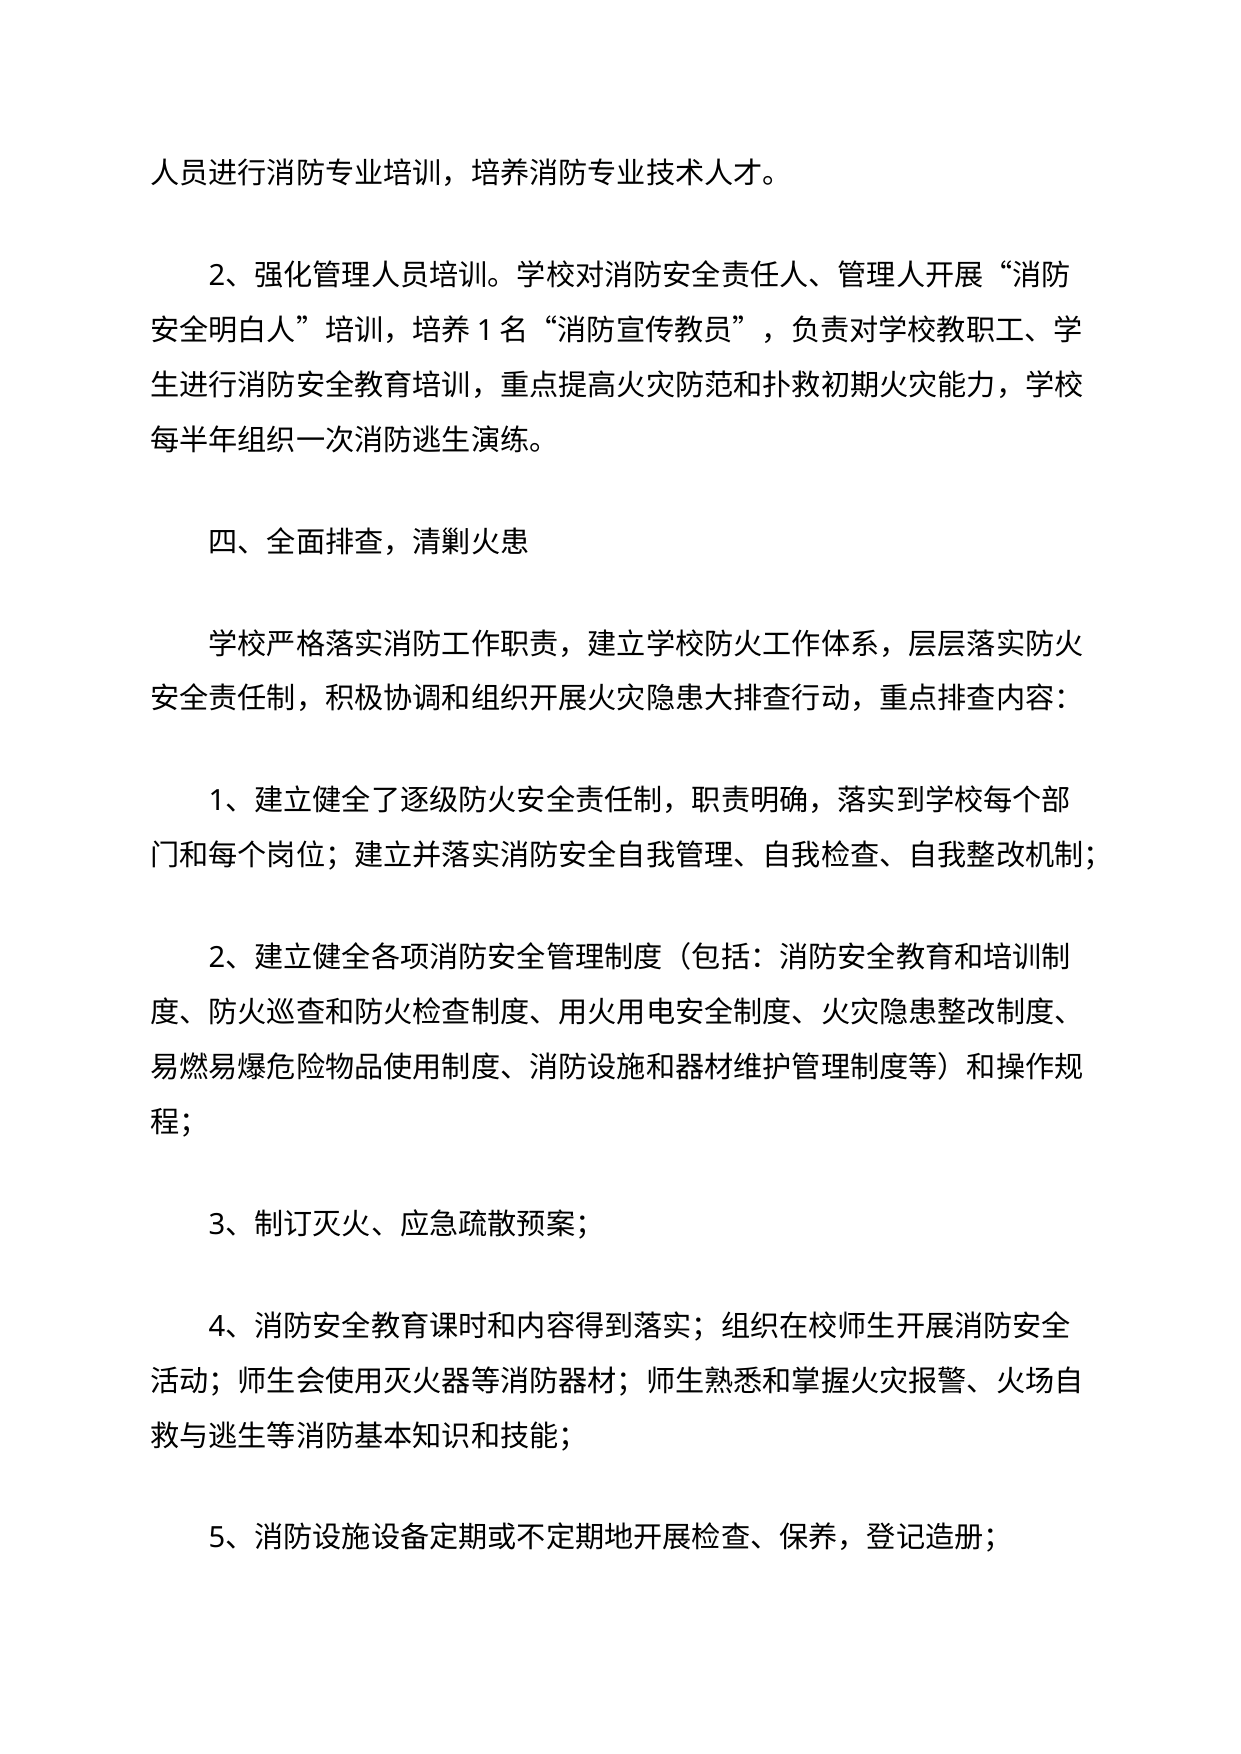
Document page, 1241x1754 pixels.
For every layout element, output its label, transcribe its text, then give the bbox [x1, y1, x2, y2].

text 1、建立健全了逐级防火安全责任制，职责明确，落实到学校每个部门和每个岗位；建立并落实消防安全自我管理、自我检查、自我整改机制； [150, 777, 1090, 874]
text 学校严格落实消防工作职责，建立学校防火工作体系，层层落实防火安全责任制，积极协调和组织开展火灾隐患大排查行动，重点排查内容： [150, 620, 1090, 717]
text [150, 150, 1090, 192]
text 5、消防设施设备定期或不定期地开展检查、保养，登记造册； [150, 1514, 1090, 1556]
text 4、消防安全教育课时和内容得到落实；组织在校师生开展消防安全活动；师生会使用灭火器等消防器材；师生熟悉和掌握火灾报警、火场自救与逃生等消防基本知识和技能； [150, 1302, 1090, 1454]
text 四、全面排查，清剿火患 [150, 518, 1090, 561]
text 3、制订灭火、应急疏散预案； [150, 1200, 1090, 1243]
text 2、强化管理人员培训。学校对消防安全责任人、管理人开展“消防安全明白人”培训，培养1名“消防宣传教员”，负责对学校教职工、学生进行消防安全教育培训，重点提高火灾防范和扑救初期火灾能力，学校每半年组织一次消防逃生演练。 [150, 252, 1090, 459]
text 2、建立健全各项消防安全管理制度（包括：消防安全教育和培训制度、防火巡查和防火检查制度、用火用电安全制度、火灾隐患整改制度、易燃易爆危险物品使用制度、消防设施和器材维护管理制度等）和操作规程； [150, 934, 1090, 1141]
